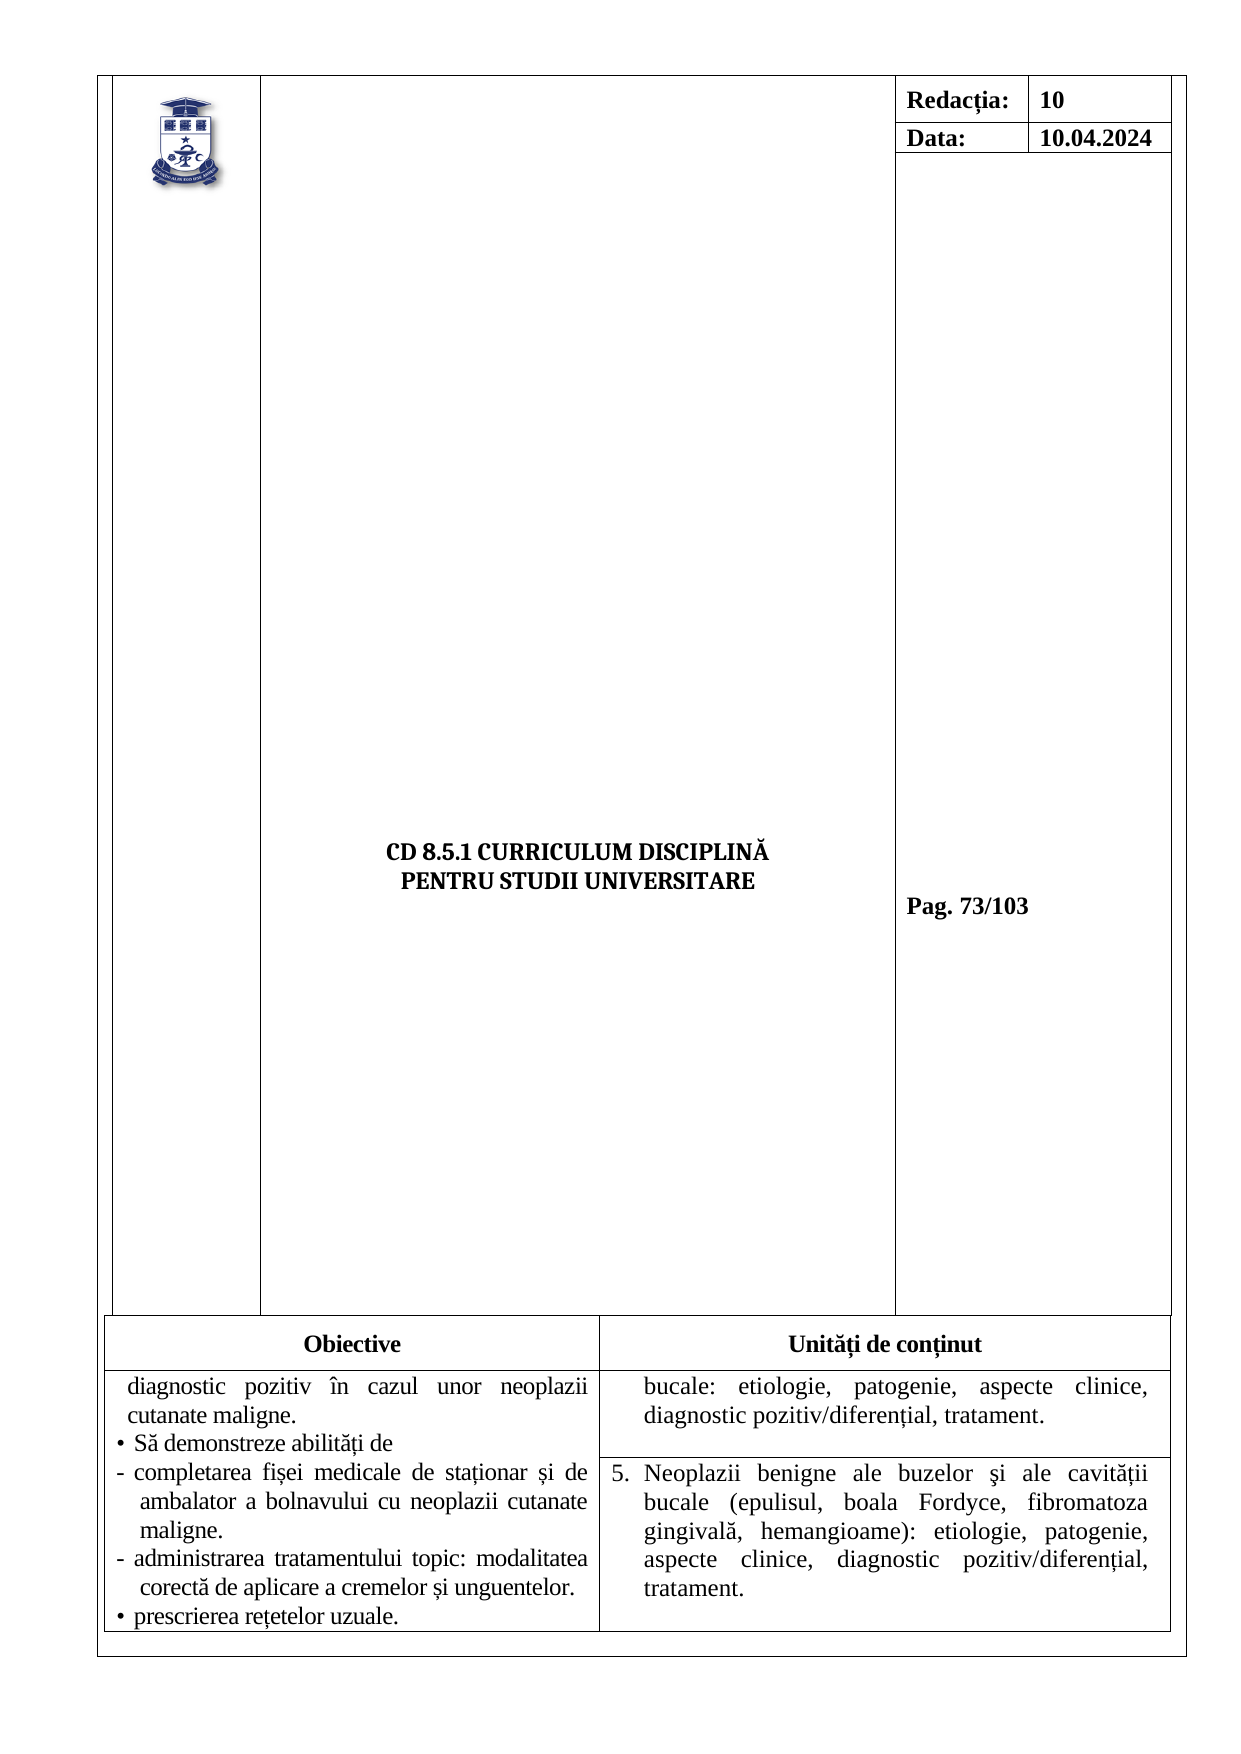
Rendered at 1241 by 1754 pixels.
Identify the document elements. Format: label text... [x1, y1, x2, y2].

table_cell Neoplazii benigne ale buzelor şi ale cavității bucale (epulisul, boala Fordyce, fibromatoza gingivală, hemangioame): etiologie, patogenie, aspecte clinice, diagnostic pozitiv/diferențial, tratament. [600, 1458, 1170, 1631]
table_cell Stările precanceroase ale buzelor şi cavității bucale: etiologie, patogenie, aspecte clinice, diagnostic pozitiv/diferențial, tratament. [600, 1371, 1170, 1457]
table_header Unități de conținut [600, 1316, 1170, 1370]
table_header Obiective [105, 1316, 599, 1370]
picture [144, 91, 232, 197]
